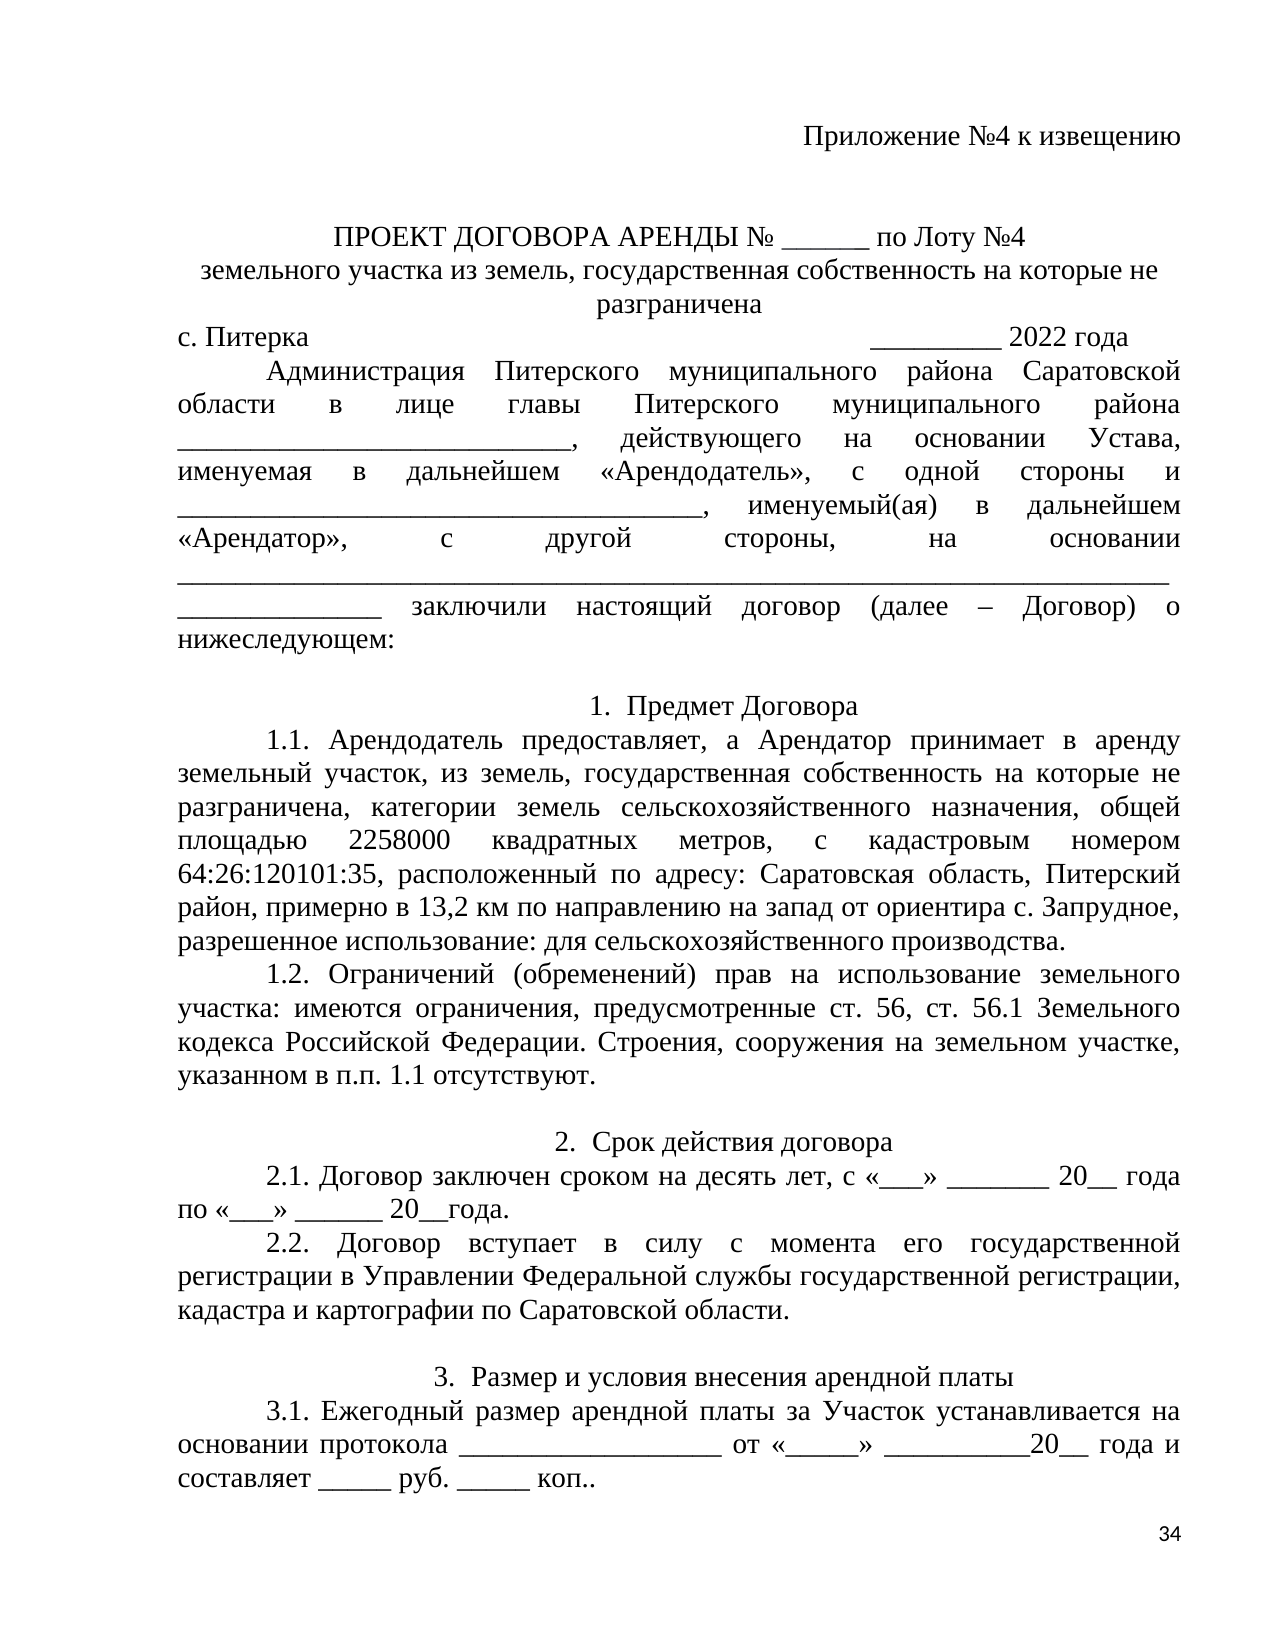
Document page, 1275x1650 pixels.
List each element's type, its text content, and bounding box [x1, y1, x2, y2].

text 2.2. Договор вступает в силу с момента его государственной регистрации в Управлении Федеральной службы государственной регистрации, кадастра и картографии по Саратовской области. [177, 1225, 1181, 1326]
text 2.1. Договор заключен сроком на десять лет, с «___» _______ 20__ года по «___» ______ 20__года. [177, 1158, 1181, 1225]
text Приложение №4 к извещению [177, 118, 1181, 152]
text с. Питерка _________ 2022 года [177, 319, 1181, 353]
text ПРОЕКТ ДОГОВОРА АРЕНДЫ № ______ по Лоту №4 [177, 219, 1181, 252]
list Предмет Договора [266, 688, 1181, 722]
text 1.2. Ограничений (обременений) прав на использование земельного участка: имеются ограничения, предусмотренные ст. 56, ст. 56.1 Земельного кодекса Российской Федерации. Строения, сооружения на земельном участке, указанном в п.п. 1.1 отсутствуют. [177, 957, 1181, 1091]
text земельного участка из земель, государственная собственность на которые не разграничена [177, 252, 1181, 319]
text 3.1. Ежегодный размер арендной платы за Участок устанавливается на основании протокола __________________ от «_____» __________20__ года и составляет _____ руб. _____ коп.. [177, 1393, 1181, 1493]
text 1.1. Арендодатель предоставляет, а Арендатор принимает в аренду земельный участок, из земель, государственная собственность на которые не разграничена, категории земель сельскохозяйственного назначения, общей площадью 2258000 квадратных метров, с кадастровым номером 64:26:120101:35, расположенный по адресу: Саратовская область, Питерский район, примерно в 13,2 км по направлению на запад от ориентира с. Запрудное, разрешенное использование: для сельскохозяйственного производства. [177, 722, 1181, 957]
text Администрация Питерского муниципального района Саратовской области в лице главы Питерского муниципального района ___________________________, действующего на основании Устава, именуемая в дальнейшем «Арендодатель», с одной стороны и ____________________________________, именуемый(ая) в дальнейшем «Арендатор», с другой стороны, на основании __________________________________________________________________________________ заключили настоящий договор (далее – Договор) о нижеследующем: [177, 353, 1181, 655]
list Размер и условия внесения арендной платы [266, 1359, 1181, 1393]
list Срок действия договора [266, 1124, 1181, 1158]
